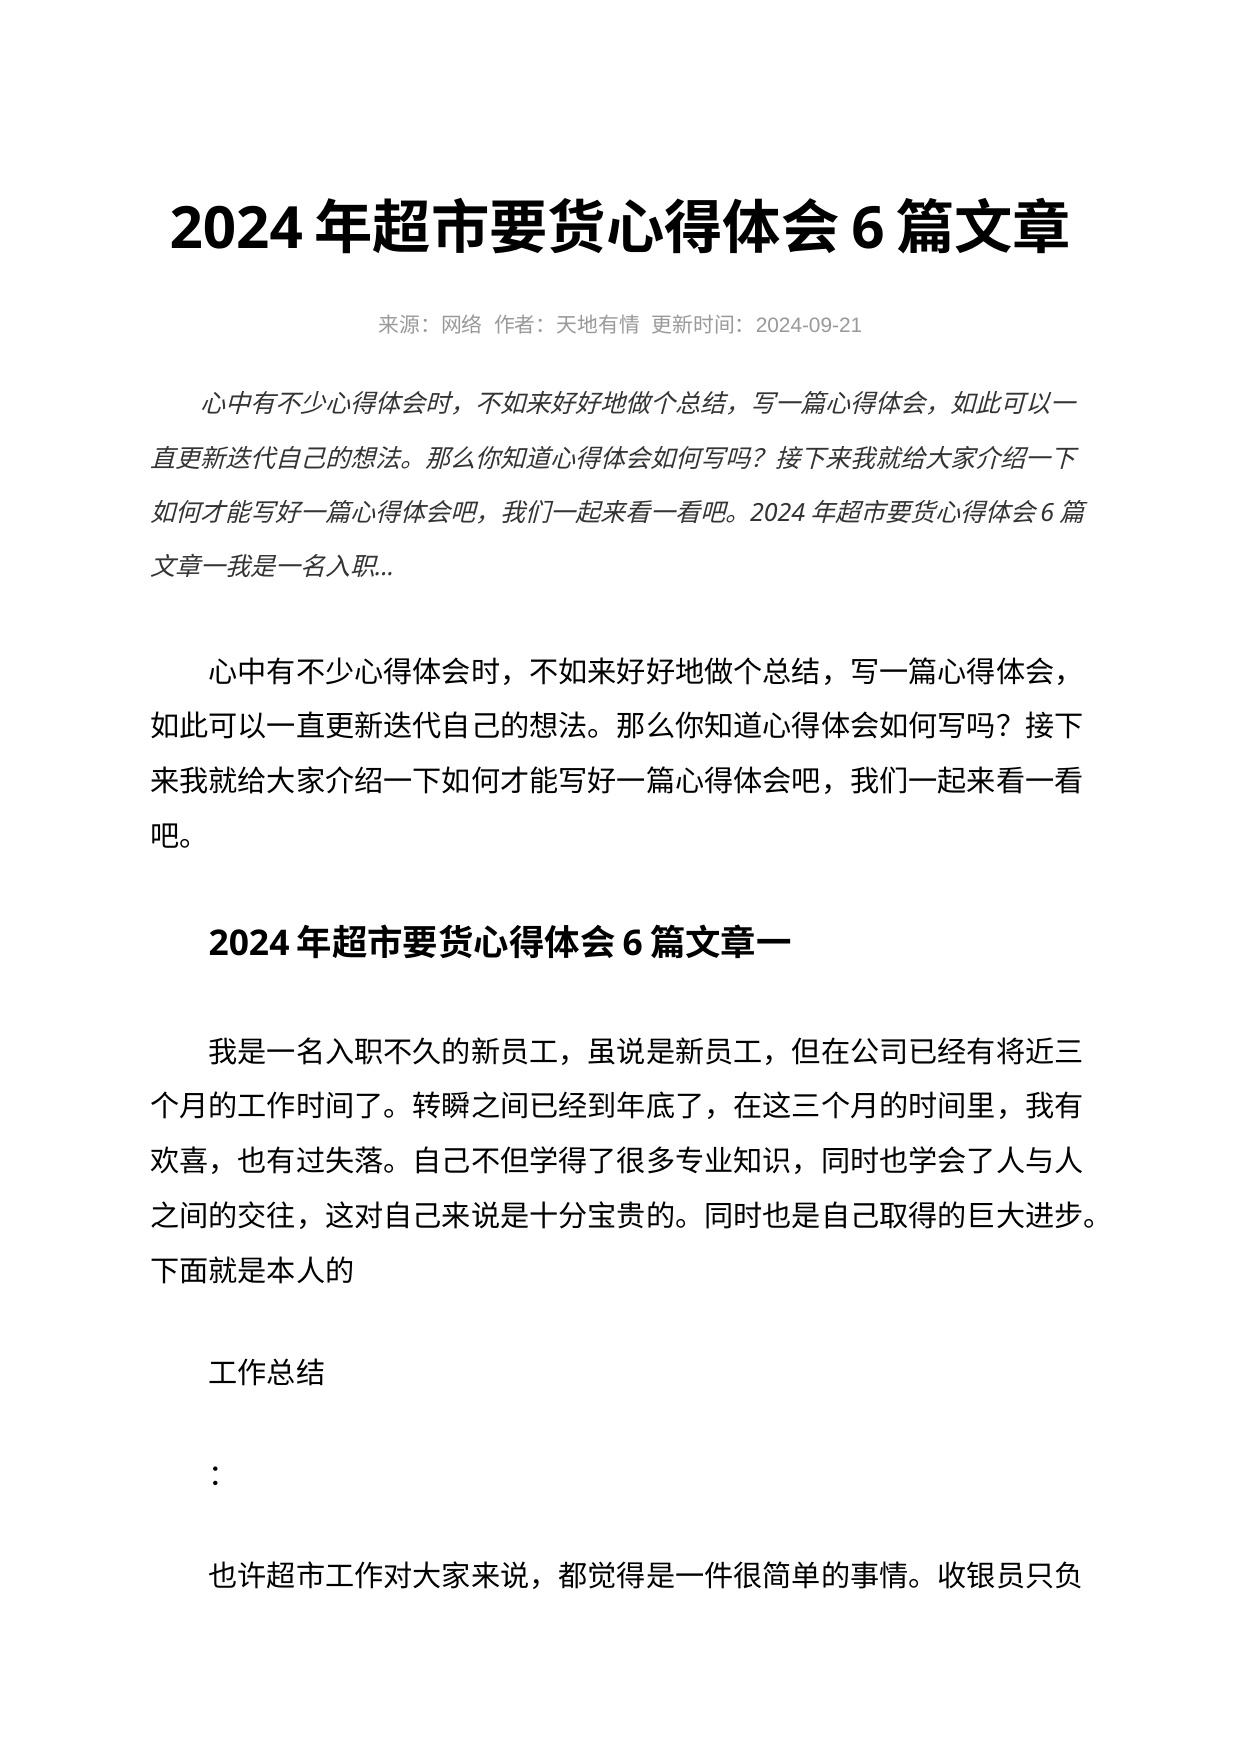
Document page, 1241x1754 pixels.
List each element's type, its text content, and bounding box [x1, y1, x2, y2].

text 心中有不少心得体会时，不如来好好地做个总结，写一篇心得体会，如此可以一直更新迭代自己的想法。那么你知道心得体会如何写吗？接下来我就给大家介绍一下如何才能写好一篇心得体会吧，我们一起来看一看吧。2024年超市要货心得体会6篇文章一我是一名入职... [150, 384, 1090, 583]
text 心中有不少心得体会时，不如来好好地做个总结，写一篇心得体会，如此可以一直更新迭代自己的想法。那么你知道心得体会如何写吗？接下来我就给大家介绍一下如何才能写好一篇心得体会吧，我们一起来看一看吧。 [150, 648, 1090, 855]
text 我是一名入职不久的新员工，虽说是新员工，但在公司已经有将近三个月的工作时间了。转瞬之间已经到年底了，在这三个月的时间里，我有欢喜，也有过失落。自己不但学得了很多专业知识，同时也学会了人与人之间的交往，这对自己来说是十分宝贵的。同时也是自己取得的巨大进步。下面就是本人的 [150, 1028, 1090, 1290]
subtitle 2024年超市要货心得体会6篇文章 [150, 181, 1090, 266]
text 来源：网络 作者：天地有情 更新时间：2024-09-21 [150, 313, 1090, 337]
text ： [150, 1451, 1090, 1493]
text 2024年超市要货心得体会6篇文章一 [150, 914, 1090, 966]
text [150, 1553, 1090, 1595]
text 工作总结 [150, 1349, 1090, 1392]
